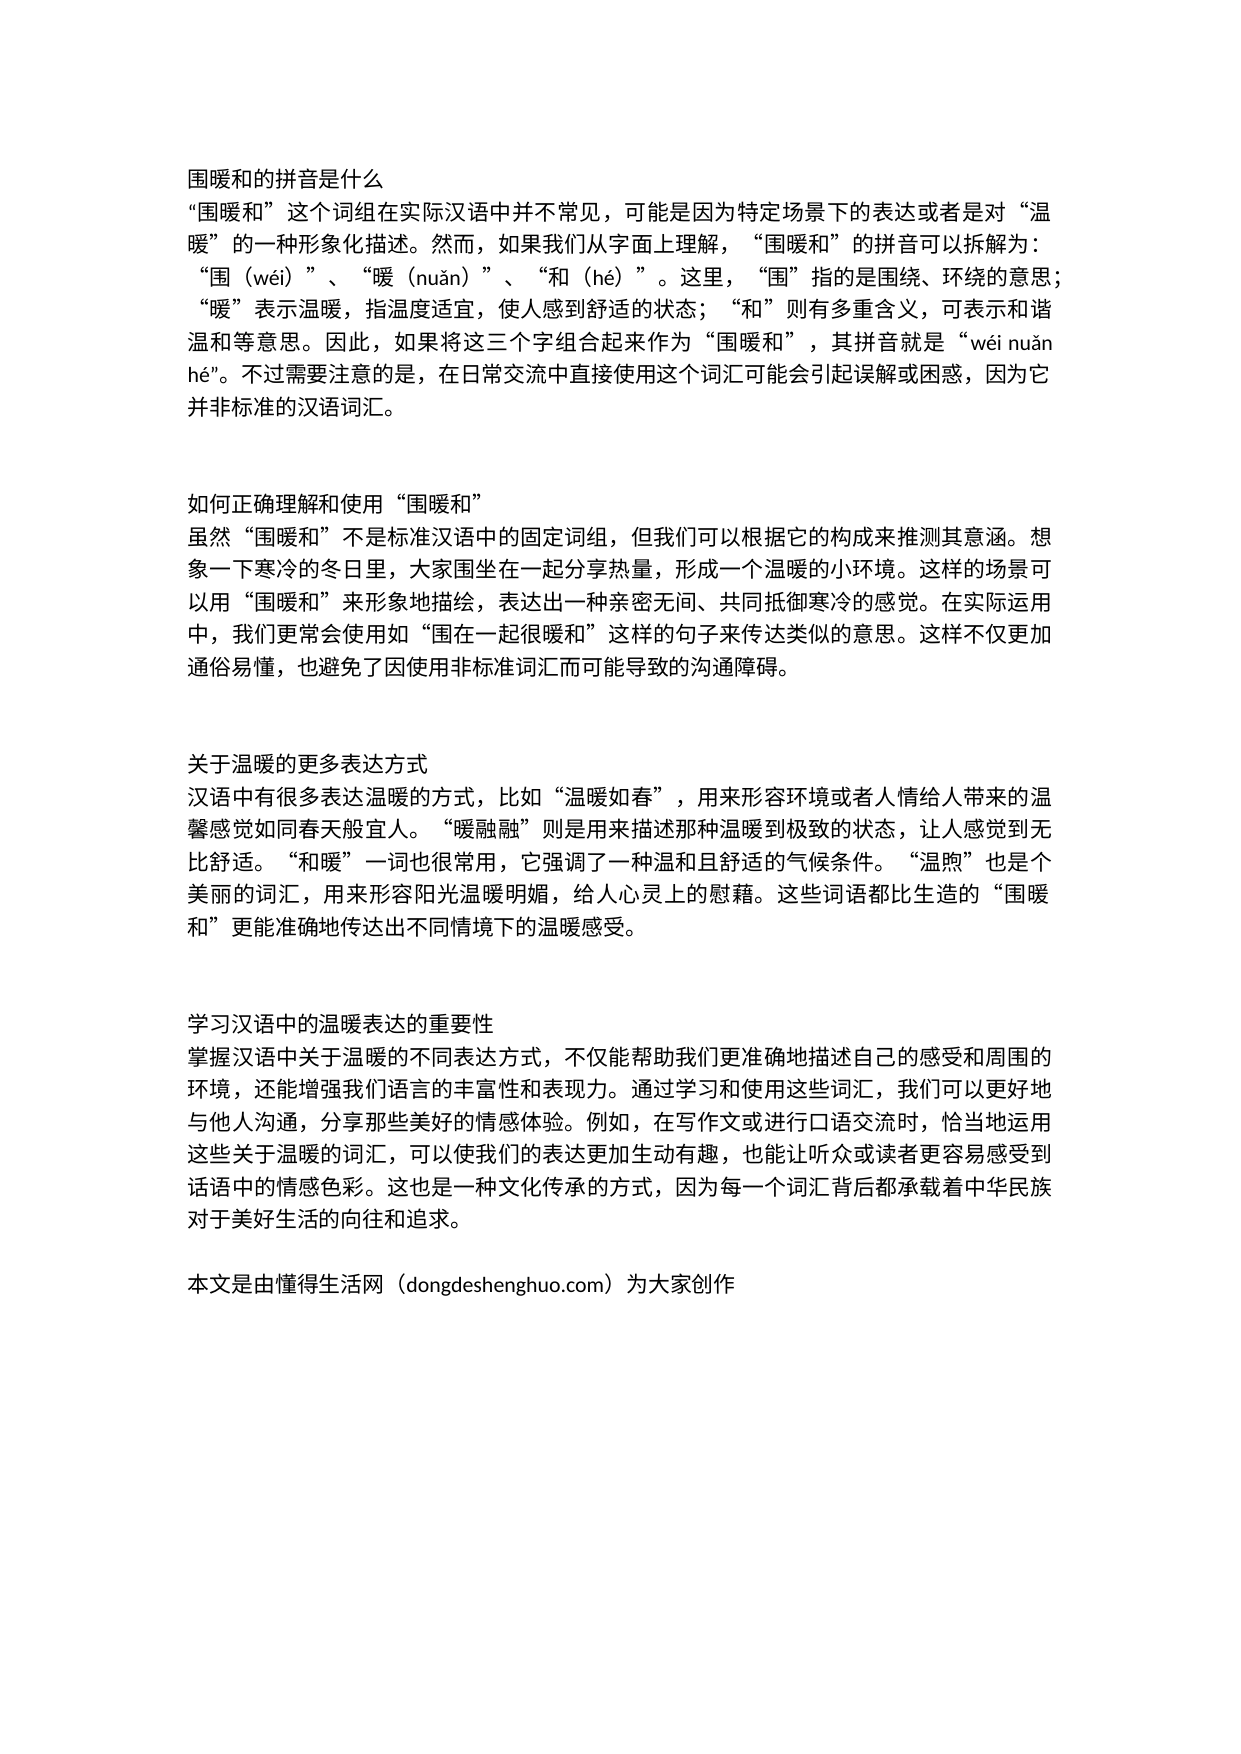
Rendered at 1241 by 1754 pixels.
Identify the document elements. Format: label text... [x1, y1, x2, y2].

text 关于温暖的更多表达方式 [187, 747, 1053, 779]
text 围暖和的拼音是什么 [187, 162, 1053, 194]
text 掌握汉语中关于温暖的不同表达方式，不仅能帮助我们更准确地描述自己的感受和周围的环境，还能增强我们语言的丰富性和表现力。通过学习和使用这些词汇，我们可以更好地与他人沟通，分享那些美好的情感体验。例如，在写作文或进行口语交流时，恰当地运用这些关于温暖的词汇，可以使我们的表达更加生动有趣，也能让听众或读者更容易感受到话语中的情感色彩。这也是一种文化传承的方式，因为每一个词汇背后都承载着中华民族对于美好生活的向往和追求。 [187, 1039, 1053, 1234]
text 本文是由懂得生活网（dongdeshenghuo.com）为大家创作 [187, 1267, 1053, 1299]
text 如何正确理解和使用“围暖和” [187, 487, 1053, 519]
text “围暖和”这个词组在实际汉语中并不常见，可能是因为特定场景下的表达或者是对“温暖”的一种形象化描述。然而，如果我们从字面上理解，“围暖和”的拼音可以拆解为：“围（wéi）”、“暖（nuǎn）”、“和（hé）”。这里，“围”指的是围绕、环绕的意思；“暖”表示温暖，指温度适宜，使人感到舒适的状态；“和”则有多重含义，可表示和谐、温和等意思。因此，如果将这三个字组合起来作为“围暖和”，其拼音就是“wéi nuǎn hé”。不过需要注意的是，在日常交流中直接使用这个词汇可能会引起误解或困惑，因为它并非标准的汉语词汇。 [187, 194, 1053, 422]
text 虽然“围暖和”不是标准汉语中的固定词组，但我们可以根据它的构成来推测其意涵。想象一下寒冷的冬日里，大家围坐在一起分享热量，形成一个温暖的小环境。这样的场景可以用“围暖和”来形象地描绘，表达出一种亲密无间、共同抵御寒冷的感觉。在实际运用中，我们更常会使用如“围在一起很暖和”这样的句子来传达类似的意思。这样不仅更加通俗易懂，也避免了因使用非标准词汇而可能导致的沟通障碍。 [187, 519, 1053, 682]
text 学习汉语中的温暖表达的重要性 [187, 1007, 1053, 1039]
text 汉语中有很多表达温暖的方式，比如“温暖如春”，用来形容环境或者人情给人带来的温馨感觉如同春天般宜人。“暖融融”则是用来描述那种温暖到极致的状态，让人感觉到无比舒适。“和暖”一词也很常用，它强调了一种温和且舒适的气候条件。“温煦”也是个美丽的词汇，用来形容阳光温暖明媚，给人心灵上的慰藉。这些词语都比生造的“围暖和”更能准确地传达出不同情境下的温暖感受。 [187, 779, 1053, 942]
